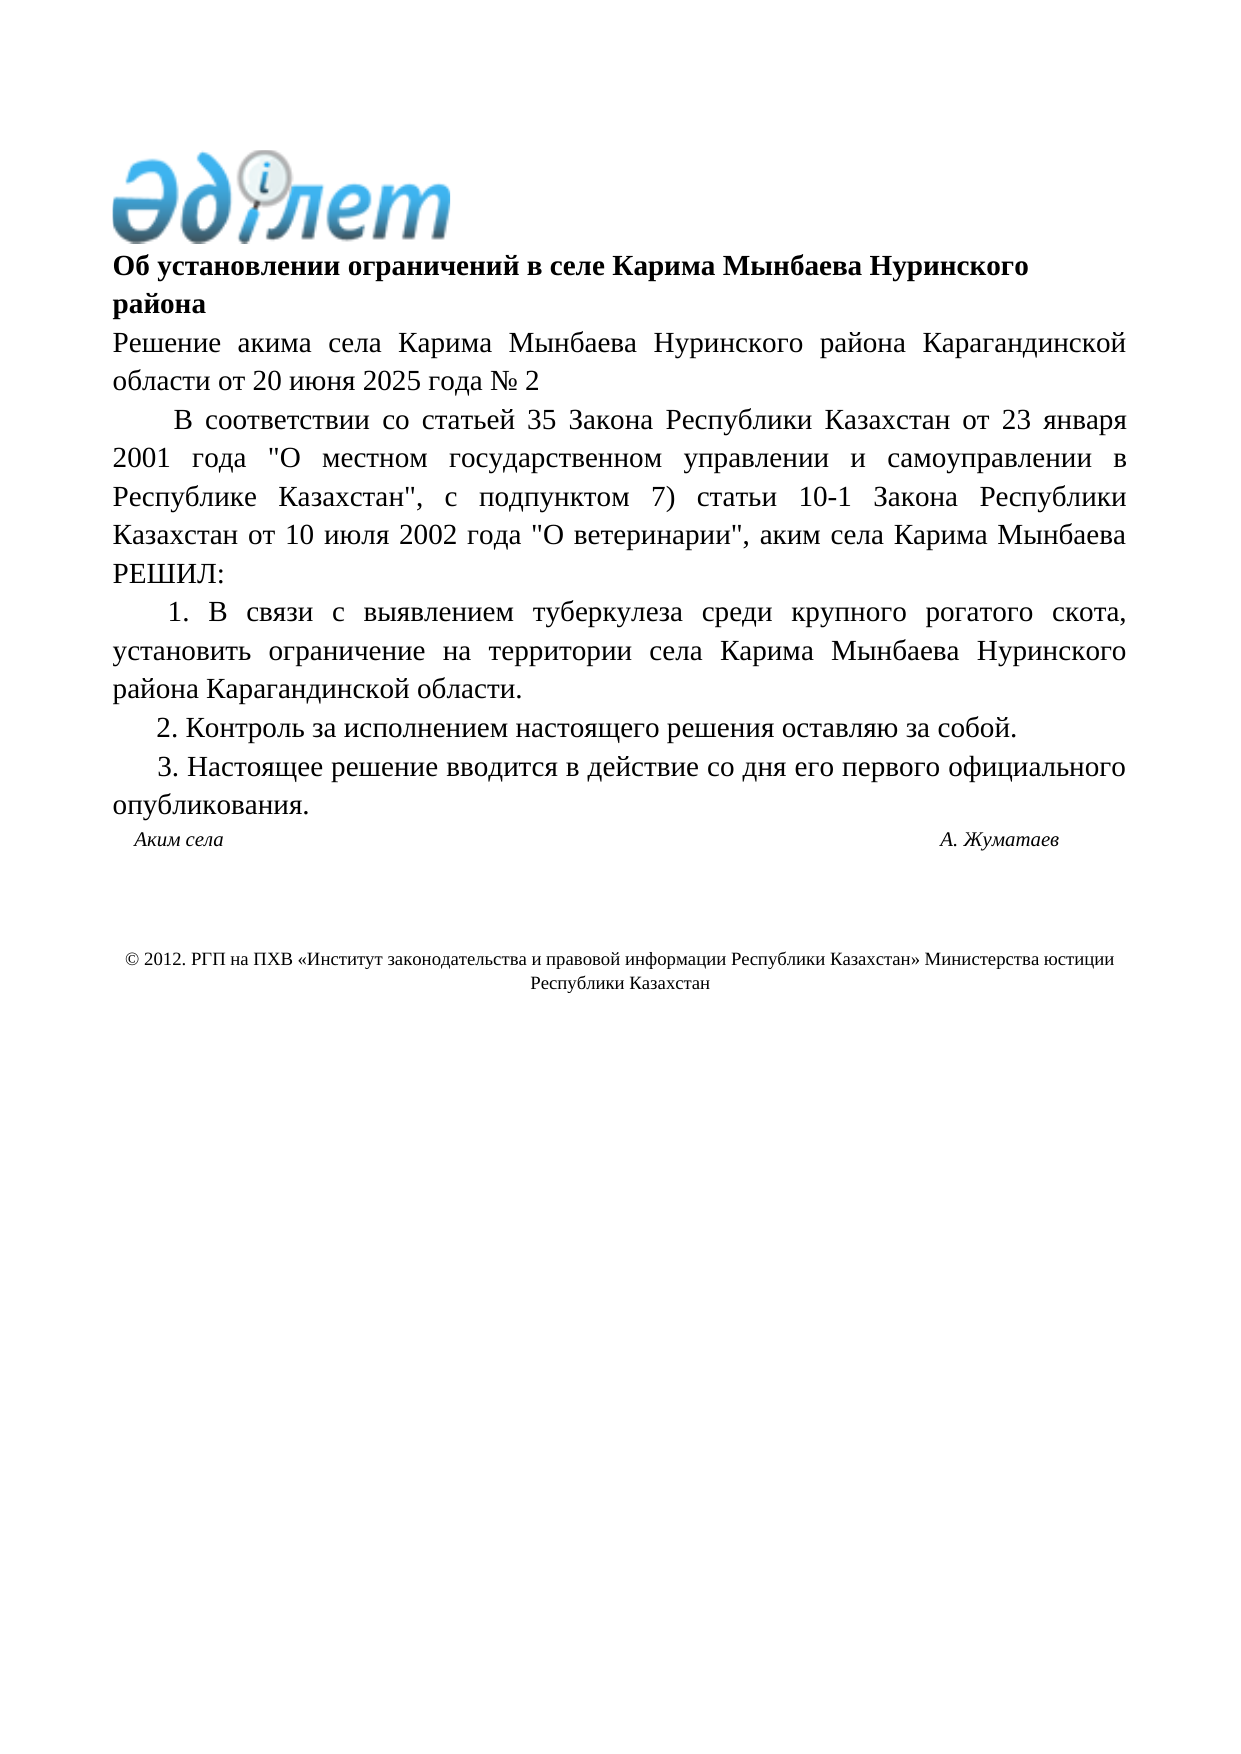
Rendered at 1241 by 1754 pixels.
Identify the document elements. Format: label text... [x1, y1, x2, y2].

text © 2012. РГП на ПХВ «Институт законодательства и правовой информации Республики Казахстан» Министерства юстиции Республики Казахстан [112, 947, 1128, 994]
text 1. В связи с выявлением туберкулеза среди крупного рогатого скота, установить ограничение на территории села Карима Мынбаева Нуринского района Карагандинской области. [112, 594, 1128, 705]
table_header Аким села [101, 826, 939, 857]
text Решение акима села Карима Мынбаева Нуринского района Карагандинской области от 20 июня 2025 года № 2 [112, 325, 1128, 397]
text 3. Настоящее решение вводится в действие со дня его первого официального опубликования. [112, 749, 1128, 821]
text В соответствии со статьей 35 Закона Республики Казахстан от 23 января 2001 года "О местном государственном управлении и самоуправлении в Республике Казахстан", с подпунктом 7) статьи 10-1 Закона Республики Казахстан от 10 июля 2002 года "О ветеринарии", аким села Карима Мынбаева РЕШИЛ: [112, 402, 1128, 589]
text Об установлении ограничений в селе Карима Мынбаева Нуринского района [112, 248, 1128, 320]
picture [112, 150, 451, 244]
text 2. Контроль за исполнением настоящего решения оставляю за собой. [112, 710, 1128, 744]
table_header А. Жуматаев [939, 826, 1240, 857]
